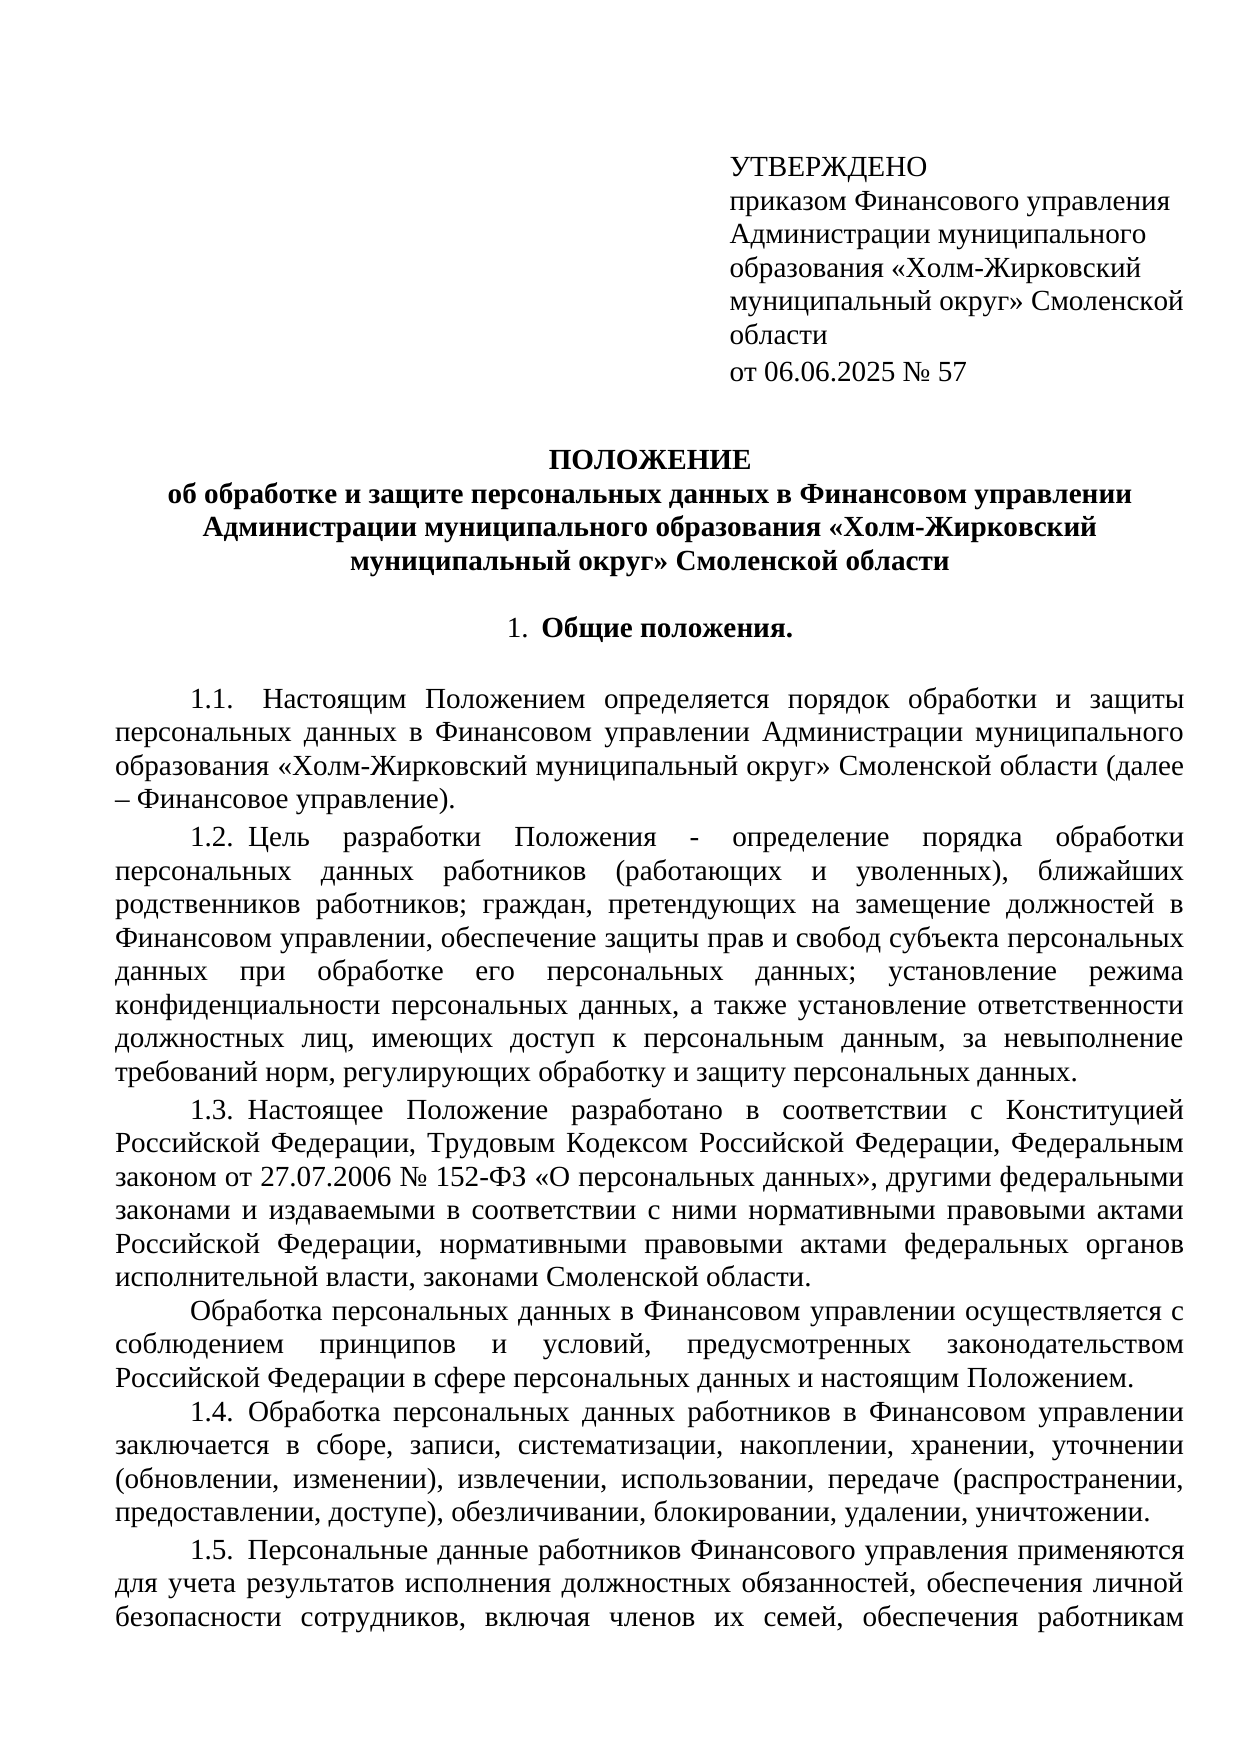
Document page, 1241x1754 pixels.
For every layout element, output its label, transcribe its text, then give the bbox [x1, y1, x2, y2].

list Общие положения. [115, 610, 1185, 643]
list Настоящим Положением определяется порядок обработки и защиты персональных данных в Финансовом управлении Администрации муниципального образования «Холм-Жирковский муниципальный округ» Смоленской области (далее – Финансовое управление). [115, 681, 1185, 815]
list Цель разработки Положения - определение порядка обработки персональных данных работников (работающих и уволенных), ближайших родственников работников; граждан, претендующих на замещение должностей в Финансовом управлении, обеспечение защиты прав и свобод субъекта персональных данных при обработке его персональных данных; установление режима конфиденциальности персональных данных, а также установление ответственности должностных лиц, имеющих доступ к персональным данным, за невыполнение требований норм, регулирующих обработку и защиту персональных данных. [115, 819, 1185, 1088]
list Обработка персональных данных работников в Финансовом управлении заключается в сборе, записи, систематизации, накоплении, хранении, уточнении (обновлении, изменении), извлечении, использовании, передаче (распространении, предоставлении, доступе), обезличивании, блокировании, удалении, уничтожении. [115, 1394, 1185, 1528]
text приказом Финансового управления Администрации муниципального образования «Холм-Жирковский муниципальный округ» Смоленской области [729, 183, 1185, 350]
text от 06.06.2025 № 57 [729, 354, 1185, 388]
text об обработке и защите персональных данных в Финансовом управлении Администрации муниципального образования «Холм-Жирковский муниципальный округ» Смоленской области [115, 476, 1185, 576]
list Настоящее Положение разработано в соответствии с Конституцией Российской Федерации, Трудовым Кодексом Российской Федерации, Федеральным законом от 27.07.2006 № 152-ФЗ «О персональных данных», другими федеральными законами и издаваемыми в соответствии с ними нормативными правовыми актами Российской Федерации, нормативными правовыми актами федеральных органов исполнительной власти, законами Смоленской области. [115, 1092, 1185, 1293]
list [115, 1532, 1185, 1633]
text Обработка персональных данных в Финансовом управлении осуществляется с соблюдением принципов и условий, предусмотренных законодательством Российской Федерации в сфере персональных данных и настоящим Положением. [115, 1293, 1185, 1394]
text УТВЕРЖДЕНО [729, 149, 1185, 183]
text ПОЛОЖЕНИЕ [115, 442, 1185, 476]
